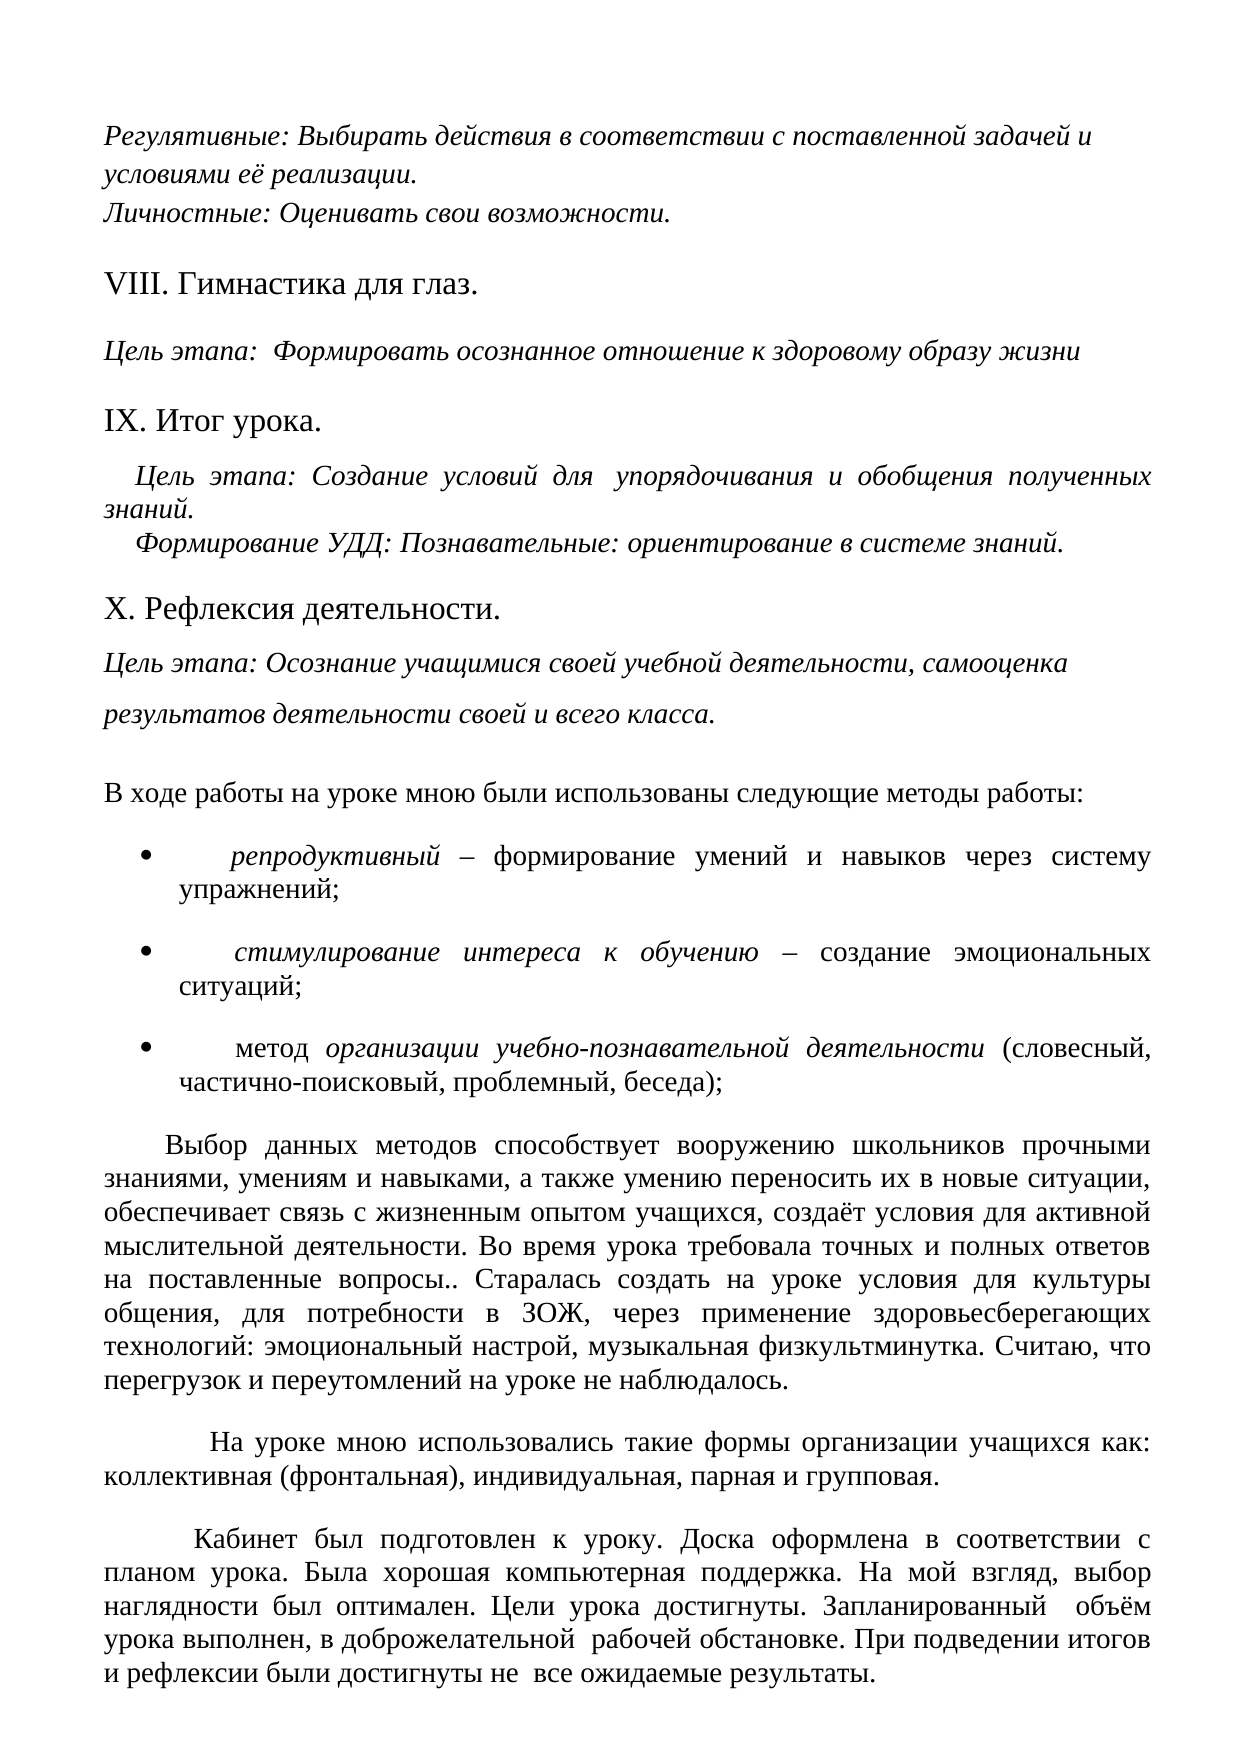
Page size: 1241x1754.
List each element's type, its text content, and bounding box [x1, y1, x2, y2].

text Цель этапа: Создание условий для упорядочивания и обобщения полученных знаний. [103, 458, 1152, 525]
text Личностные: Оценивать свои возможности. [103, 195, 1152, 229]
text VIII. Гимнастика для глаз. [103, 263, 1152, 301]
text На уроке мною использовались такие формы организации учащихся как: коллективная (фронтальная), индивидуальная, парная и групповая. [103, 1424, 1152, 1492]
text IX. Итог урока. [103, 401, 1152, 439]
text Кабинет был подготовлен к уроку. Доска оформлена в соответствии с планом урока. Была хорошая компьютерная поддержка. На мой взгляд, выбор наглядности был оптимален. Цели урока достигнуты. Запланированный объём урока выполнен, в доброжелательной рабочей обстановке. При подведении итогов и рефлексии были достигнуты не все ожидаемые результаты. [103, 1521, 1152, 1688]
text  репродуктивный – формирование умений и навыков через систему упражнений; [141, 838, 1152, 905]
text Цель этапа: Формировать осознанное отношение к здоровому образу жизни [103, 333, 1152, 366]
text Цель этапа: Осознание учащимися своей учебной деятельности, самооценка результатов деятельности своей и всего класса. [103, 645, 1152, 729]
text В ходе работы на уроке мною были использованы следующие методы работы: [103, 775, 1152, 809]
text Регулятивные: Выбирать действия в соответствии с поставленной задачей и условиями её реализации. [103, 118, 1152, 190]
text  стимулирование интереса к обучению – создание эмоциональных ситуаций; [141, 934, 1152, 1001]
text Формирование УДД: Познавательные: ориентирование в системе знаний. [103, 525, 1152, 559]
text X. Рефлексия деятельности. [103, 588, 1152, 626]
text  метод организации учебно-познавательной деятельности (словесный, частично-поисковый, проблемный, беседа); [141, 1031, 1152, 1098]
text Выбор данных методов способствует вооружению школьников прочными знаниями, умениям и навыками, а также умению переносить их в новые ситуации, обеспечивает связь с жизненным опытом учащихся, создаёт условия для активной мыслительной деятельности. Во время урока требовала точных и полных ответов на поставленные вопросы.. Старалась создать на уроке условия для культуры общения, для потребности в ЗОЖ, через применение здоровьесберегающих технологий: эмоциональный настрой, музыкальная физкультминутка. Считаю, что перегрузок и переутомлений на уроке не наблюдалось. [103, 1127, 1152, 1395]
